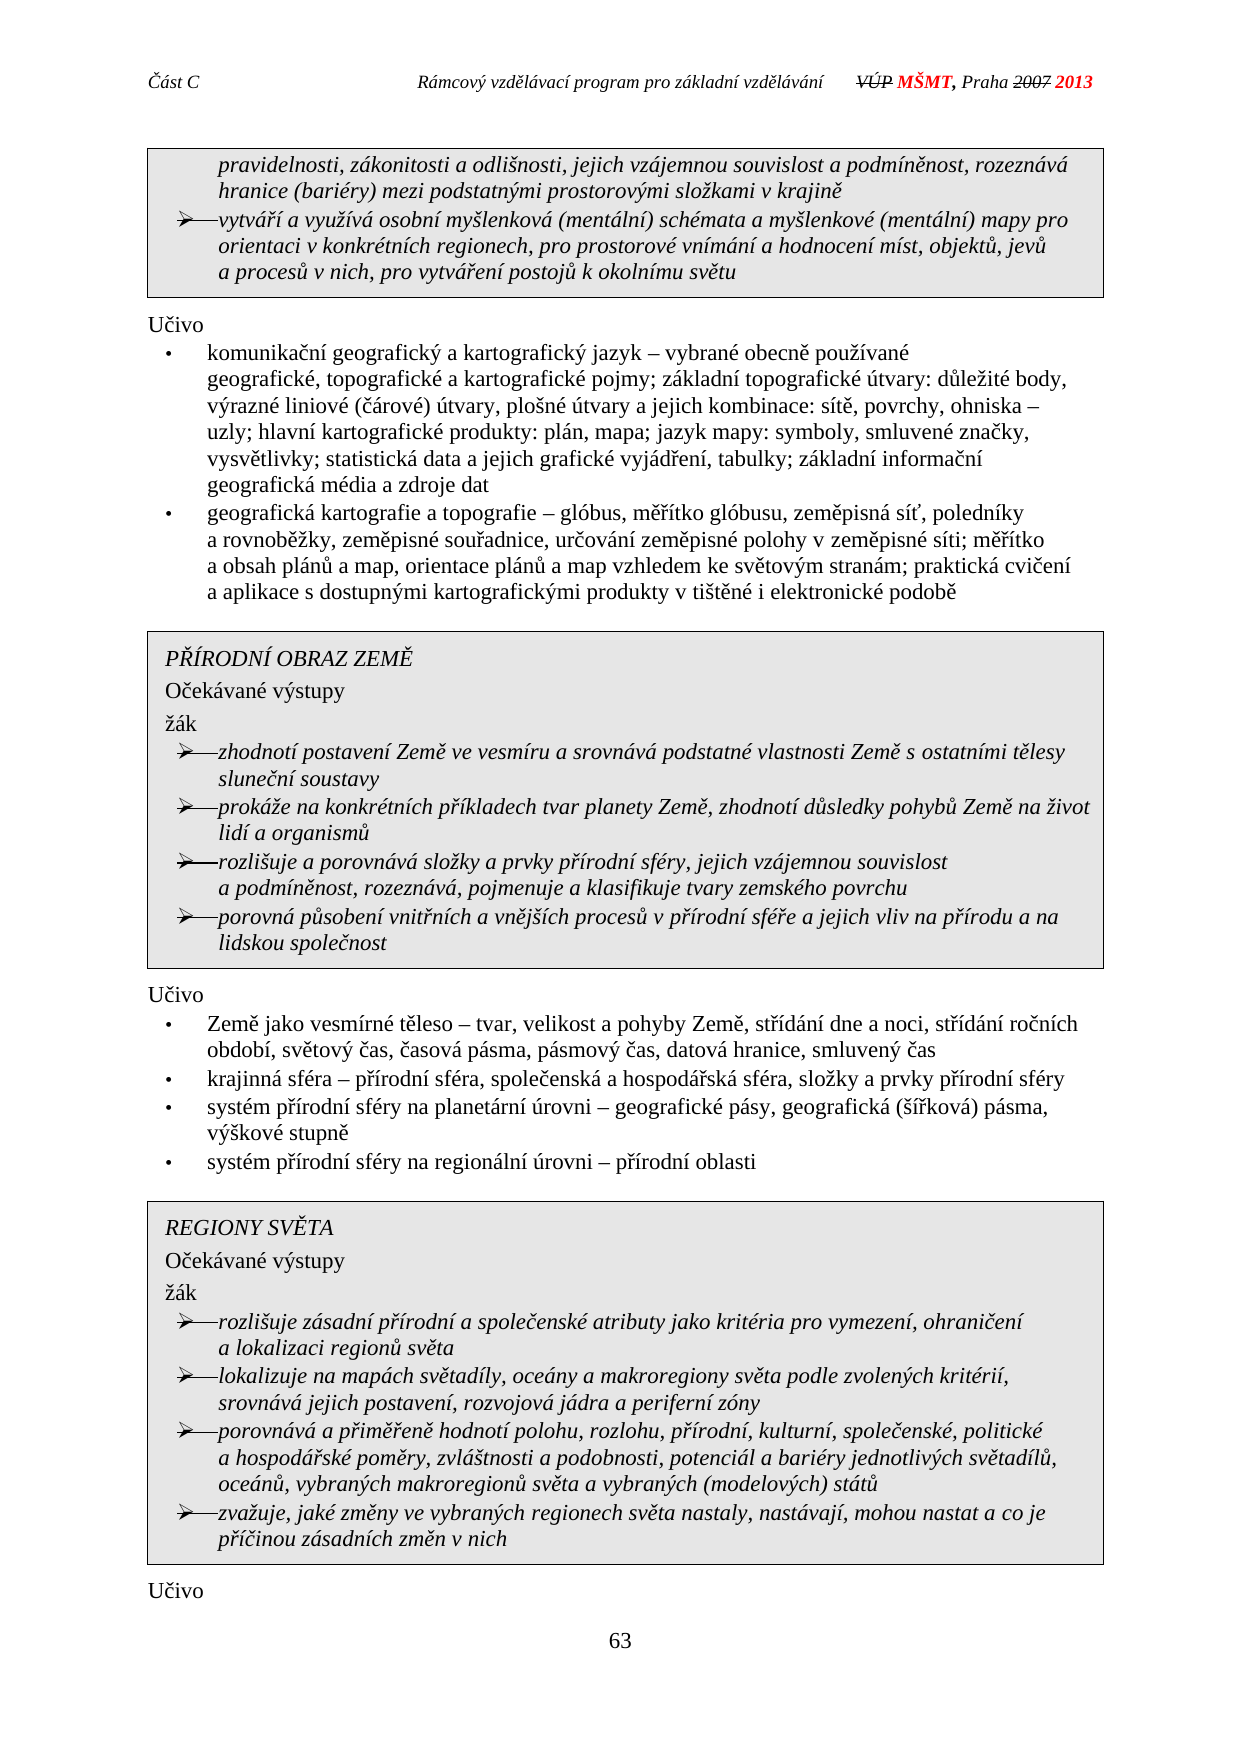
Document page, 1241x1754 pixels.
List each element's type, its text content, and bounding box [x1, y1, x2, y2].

text Země jako vesmírné těleso – tvar, velikost a pohyby Země, střídání dne a noci, střídání ročních období, světový čas, časová pásma, pásmový čas, datová hranice, smluvený čas [165, 1010, 1081, 1063]
table_header PŘÍRODNÍ OBRAZ ZEMĚ Očekávané výstupy žák zhodnotí postavení Země ve vesmíru a srovnává podstatné vlastnosti Země s ostatními tělesy sluneční soustavy prokáže na konkrétních příkladech tvar planety Země, zhodnotí důsledky pohybů Země na život lidí a organismů rozlišuje a porovnává složky a prvky přírodní sféry, jejich vzájemnou souvislost a podmíněnost, rozeznává, pojmenuje a klasifikuje tvary zemského povrchu porovná působení vnitřních a vnějších procesů v přírodní sféře a jejich vliv na přírodu a na lidskou společnost [148, 632, 1103, 968]
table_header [148, 149, 1103, 297]
text Učivo [148, 311, 1092, 337]
table_header REGIONY SVĚTA Očekávané výstupy žák rozlišuje zásadní přírodní a společenské atributy jako kritéria pro vymezení, ohraničení a lokalizaci regionů světa lokalizuje na mapách světadíly, oceány a makroregiony světa podle zvolených kritérií, srovnává jejich postavení, rozvojová jádra a periferní zóny porovnává a přiměřeně hodnotí polohu, rozlohu, přírodní, kulturní, společenské, politické a hospodářské poměry, zvláštnosti a podobnosti, potenciál a bariéry jednotlivých světadílů, oceánů, vybraných makroregionů světa a vybraných (modelových) států zvažuje, jaké změny ve vybraných regionech světa nastaly, nastávají, mohou nastat a co je příčinou zásadních změn v nich [148, 1202, 1103, 1564]
text komunikační geografický a kartografický jazyk – vybrané obecně používané geografické, topografické a kartografické pojmy; základní topografické útvary: důležité body, výrazné liniové (čárové) útvary, plošné útvary a jejich kombinace: sítě, povrchy, ohniska – uzly; hlavní kartografické produkty: plán, mapa; jazyk mapy: symboly, smluvené značky, vysvětlivky; statistická data a jejich grafické vyjádření, tabulky; základní informační geografická média a zdroje dat [165, 339, 1081, 497]
text systém přírodní sféry na regionální úrovni – přírodní oblasti [165, 1148, 1081, 1174]
text systém přírodní sféry na planetární úrovni – geografické pásy, geografická (šířková) pásma, výškové stupně [165, 1093, 1081, 1146]
text krajinná sféra – přírodní sféra, společenská a hospodářská sféra, složky a prvky přírodní sféry [165, 1065, 1081, 1091]
text geografická kartografie a topografie – glóbus, měřítko glóbusu, zeměpisná síť, poledníky a rovnoběžky, zeměpisné souřadnice, určování zeměpisné polohy v zeměpisné síti; měřítko a obsah plánů a map, orientace plánů a map vzhledem ke světovým stranám; praktická cvičení a aplikace s dostupnými kartografickými produkty v tištěné i elektronické podobě [165, 499, 1081, 605]
text Učivo [148, 981, 1092, 1008]
text Učivo [148, 1577, 1092, 1604]
